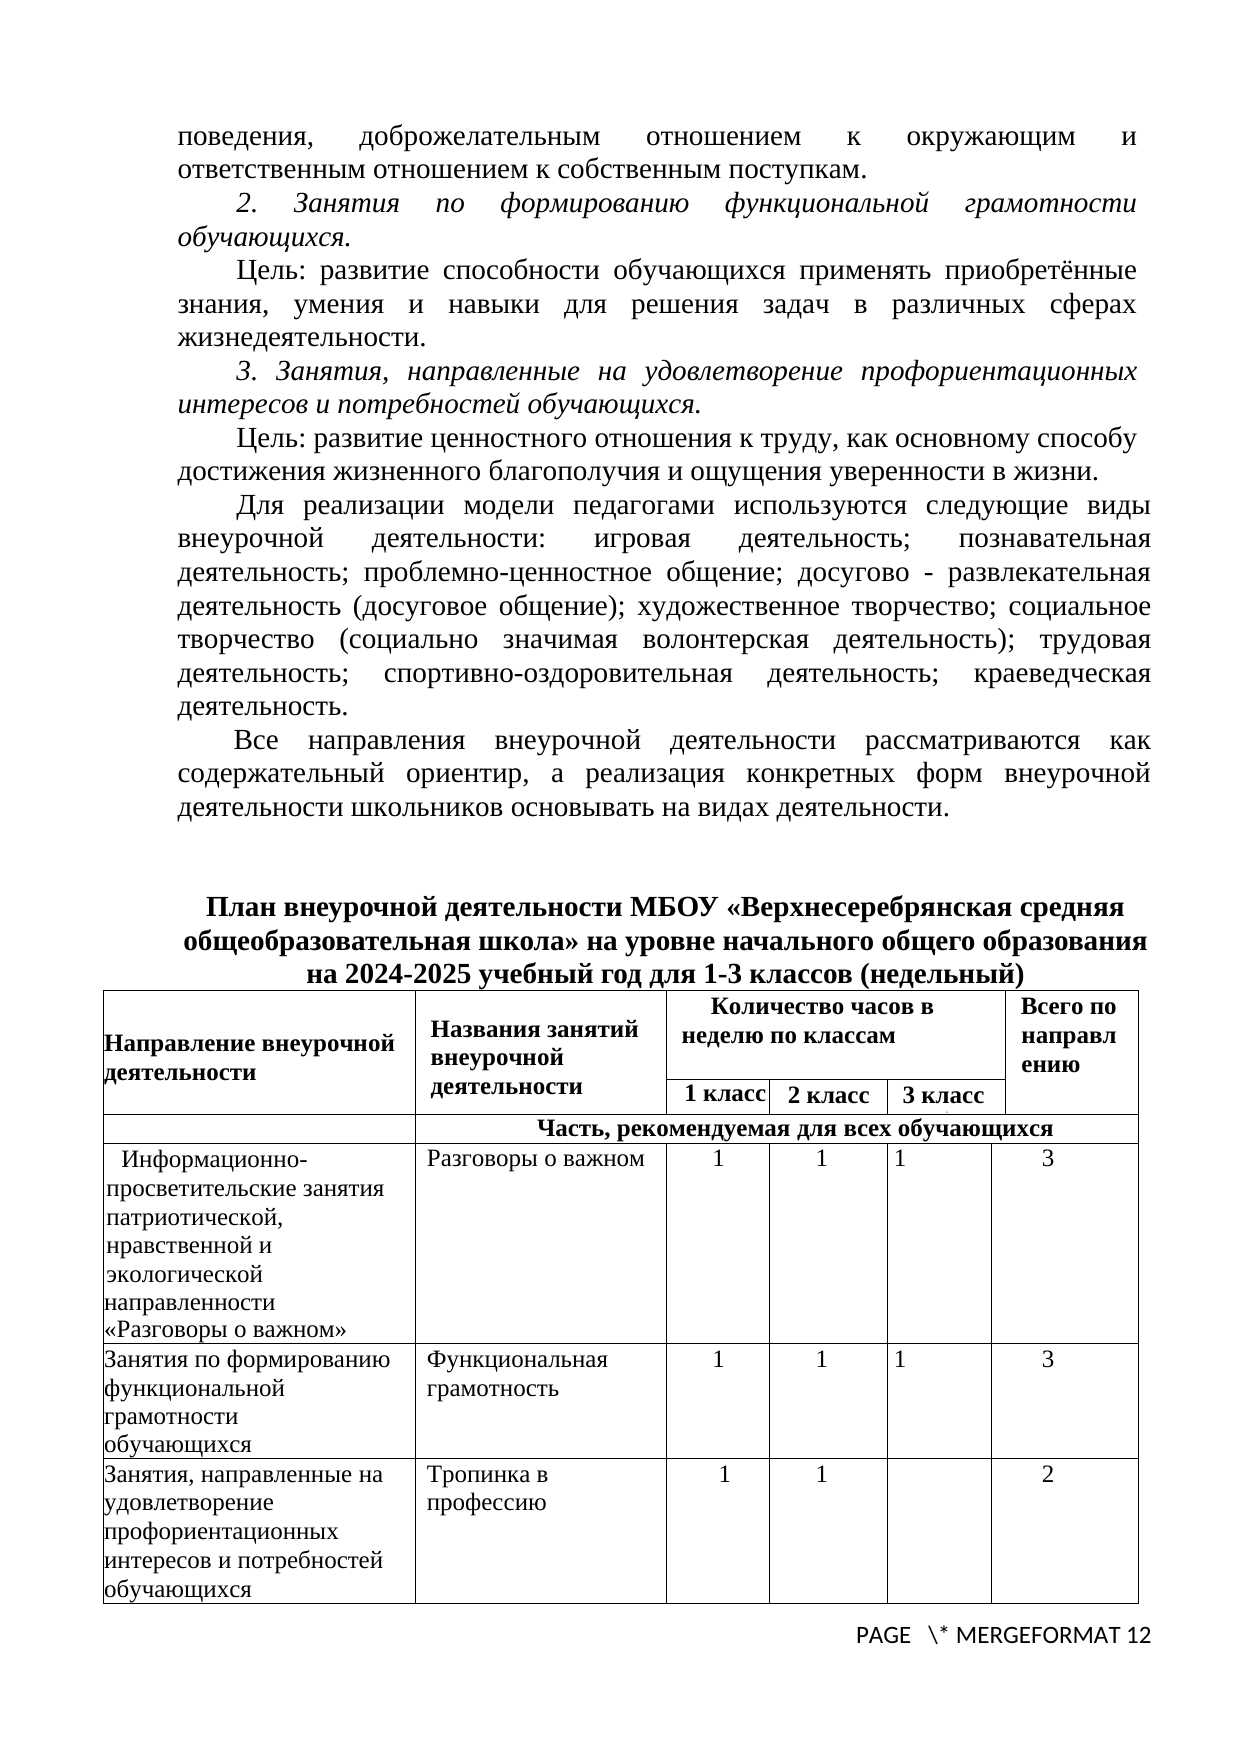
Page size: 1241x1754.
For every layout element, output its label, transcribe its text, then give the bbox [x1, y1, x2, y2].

table_cell Функциональная грамотность [416, 1344, 666, 1458]
table_cell 1 [770, 1459, 887, 1602]
text План внеурочной деятельности МБОУ «Верхнесеребрянская средняя общеобразовательная школа» на уровне начального общего образования на 2024-2025 учебный год для 1-3 классов (недельный) [177, 889, 1154, 990]
table_cell 1 [770, 1344, 887, 1458]
table_cell Занятия по формированию функциональной грамотности обучающихся [104, 1344, 415, 1458]
table_cell Часть, рекомендуемая для всех обучающихся [416, 1115, 1138, 1143]
text Все направления внеурочной деятельности рассматриваются как содержательный ориентир, а реализация конкретных форм внеурочной деятельности школьников основывать на видах деятельности. [177, 722, 1152, 822]
table_cell 1 [667, 1144, 769, 1343]
table_cell 2 класс [770, 1080, 887, 1114]
text Для реализации модели педагогами используются следующие виды внеурочной деятельности: игровая деятельность; познавательная деятельность; проблемно-ценностное общение; досугово - развлекательная деятельность (досуговое общение); художественное творчество; социальное творчество (социально значимая волонтерская деятельность); трудовая деятельность; спортивно-оздоровительная деятельность; краеведческая деятельность. [177, 487, 1152, 722]
text Цель: развитие ценностного отношения к труду, как основному способу достижения жизненного благополучия и ощущения уверенности в жизни. [177, 420, 1138, 487]
table_cell 1 [667, 1344, 769, 1458]
table_cell 3 класс 33 [888, 1080, 1005, 1114]
table_cell [104, 1115, 415, 1143]
table_cell 1 [888, 1344, 991, 1458]
table_cell 1 [888, 1144, 991, 1343]
table_header Направление внеурочной деятельности [104, 991, 415, 1114]
table_cell [888, 1459, 991, 1602]
table_header Названия занятий внеурочной деятельности [416, 991, 666, 1114]
table_header Количество часов в неделю по классам [667, 991, 1005, 1079]
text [177, 118, 1138, 185]
table_cell Информационно-просветительские занятия патриотической, нравственной и экологической направленности «Разговоры о важном» [104, 1144, 415, 1343]
text Цель: развитие способности обучающихся применять приобретённые знания, умения и навыки для решения задач в различных сферах жизнедеятельности. [177, 252, 1138, 353]
table_cell 3 [992, 1344, 1138, 1458]
table_header Всего по направлению [1006, 991, 1138, 1114]
text 2. Занятия по формированию функциональной грамотности обучающихся. [177, 185, 1138, 252]
table_cell Тропинка в профессию [416, 1459, 666, 1602]
table_cell Разговоры о важном [416, 1144, 666, 1343]
text 3. Занятия, направленные на удовлетворение профориентационных интересов и потребностей обучающихся. [177, 353, 1138, 420]
table_cell 1 [667, 1459, 769, 1602]
table_cell 3 [992, 1144, 1138, 1343]
table_cell 1 класс [667, 1080, 769, 1114]
table_cell 2 [992, 1459, 1138, 1602]
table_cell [104, 1459, 415, 1602]
table_cell 1 [770, 1144, 887, 1343]
